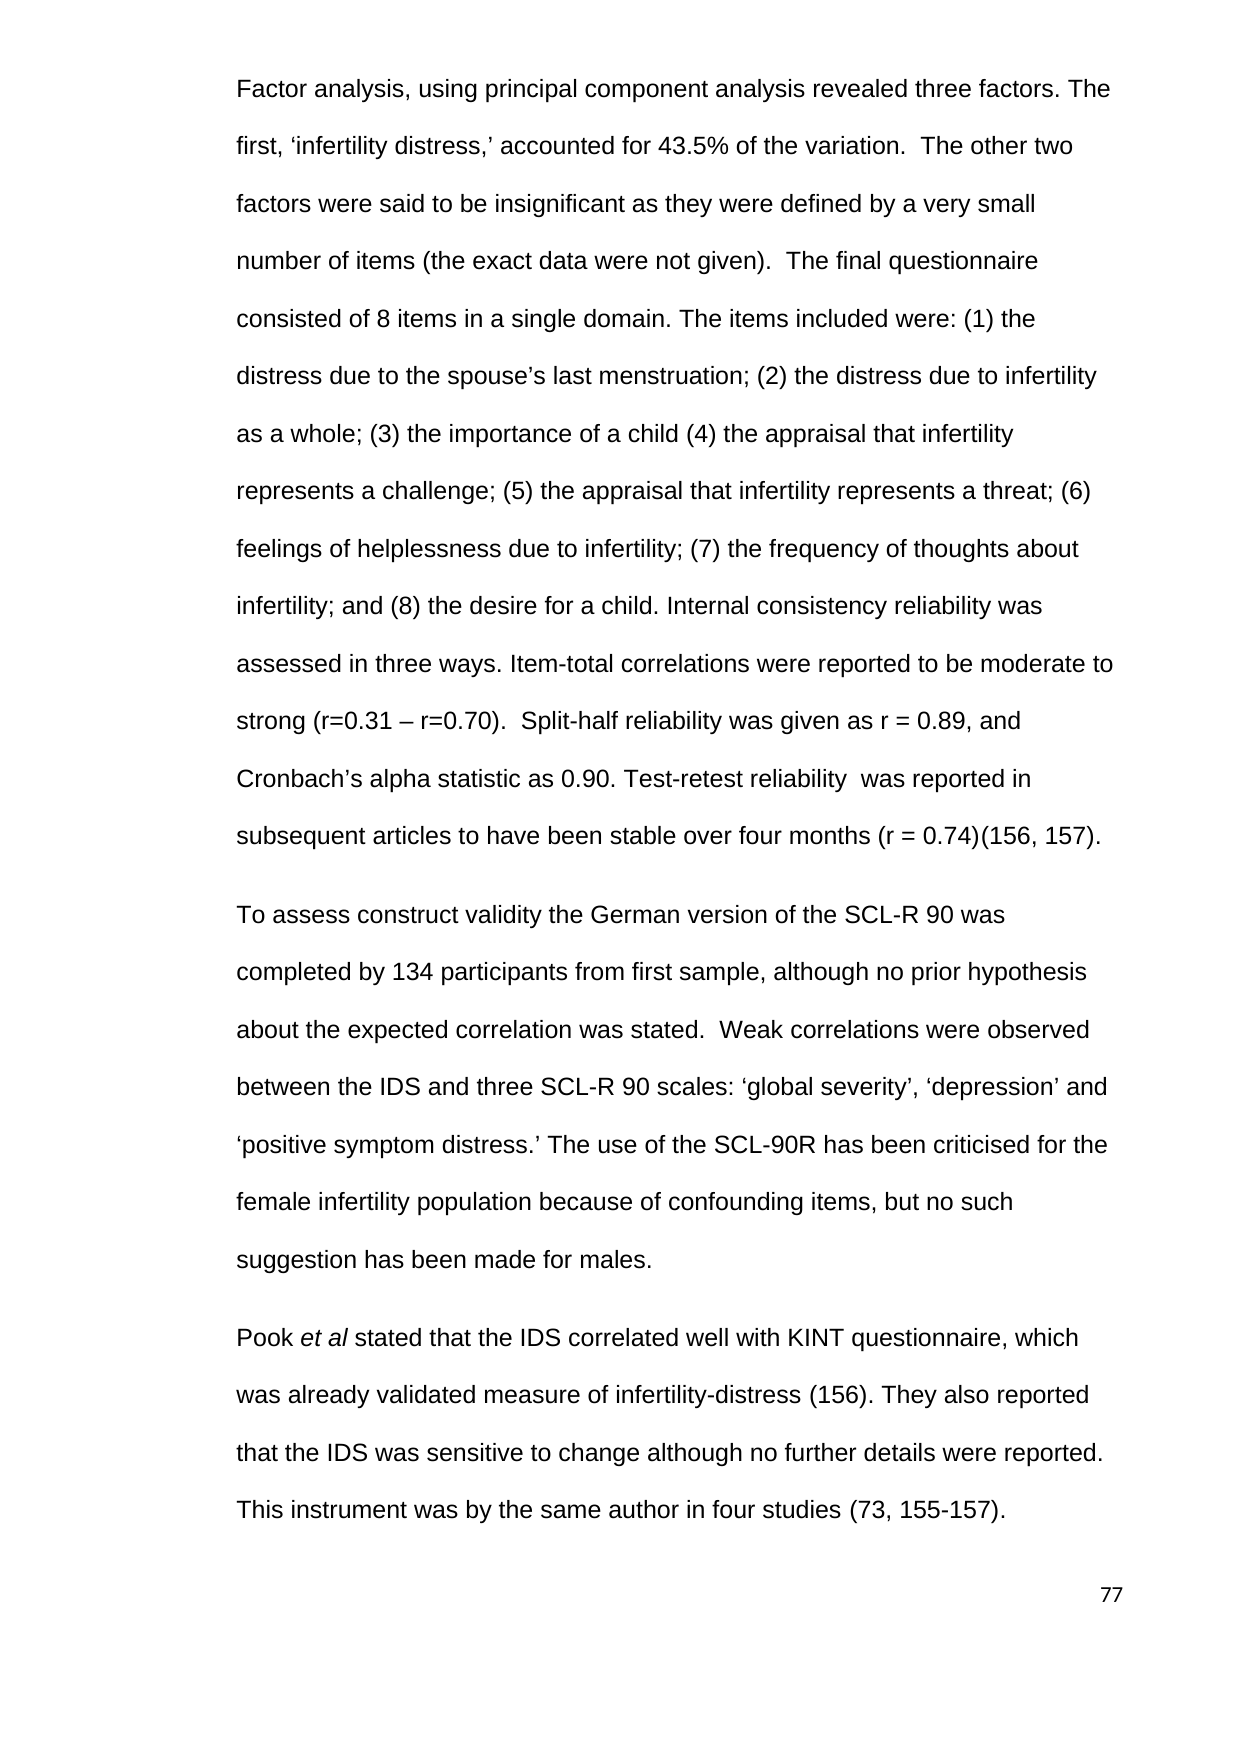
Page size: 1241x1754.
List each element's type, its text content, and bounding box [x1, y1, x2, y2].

text Factor analysis, using principal component analysis revealed three factors. The first, ‘infertility distress,’ accounted for 43.5% of the variation. The other two factors were said to be insignificant as they were defined by a very small number of items (the exact data were not given). The final questionnaire consisted of 8 items in a single domain. The items included were: (1) the distress due to the spouse’s last menstruation; (2) the distress due to infertility as a whole; (3) the importance of a child (4) the appraisal that infertility represents a challenge; (5) the appraisal that infertility represents a threat; (6) feelings of helplessness due to infertility; (7) the frequency of thoughts about infertility; and (8) the desire for a child. Internal consistency reliability was assessed in three ways. Item-total correlations were reported to be moderate to strong (r=0.31 – r=0.70). Split-half reliability was given as r = 0.89, and Cronbach’s alpha statistic as 0.90. Test-retest reliability was reported in subsequent articles to have been stable over four months (r = 0.74)(156, 157). [236, 74, 1123, 850]
text To assess construct validity the German version of the SCL-R 90 was completed by 134 participants from first sample, although no prior hypothesis about the expected correlation was stated. Weak correlations were observed between the IDS and three SCL-R 90 scales: ‘global severity’, ‘depression’ and ‘positive symptom distress.’ The use of the SCL-90R has been criticised for the female infertility population because of confounding items, but no such suggestion has been made for males. [236, 900, 1123, 1273]
text Pook et al stated that the IDS correlated well with KINT questionnaire, which was already validated measure of infertility-distress (156). They also reported that the IDS was sensitive to change although no further details were reported. This instrument was by the same author in four studies (73, 155-157). [236, 1323, 1123, 1524]
